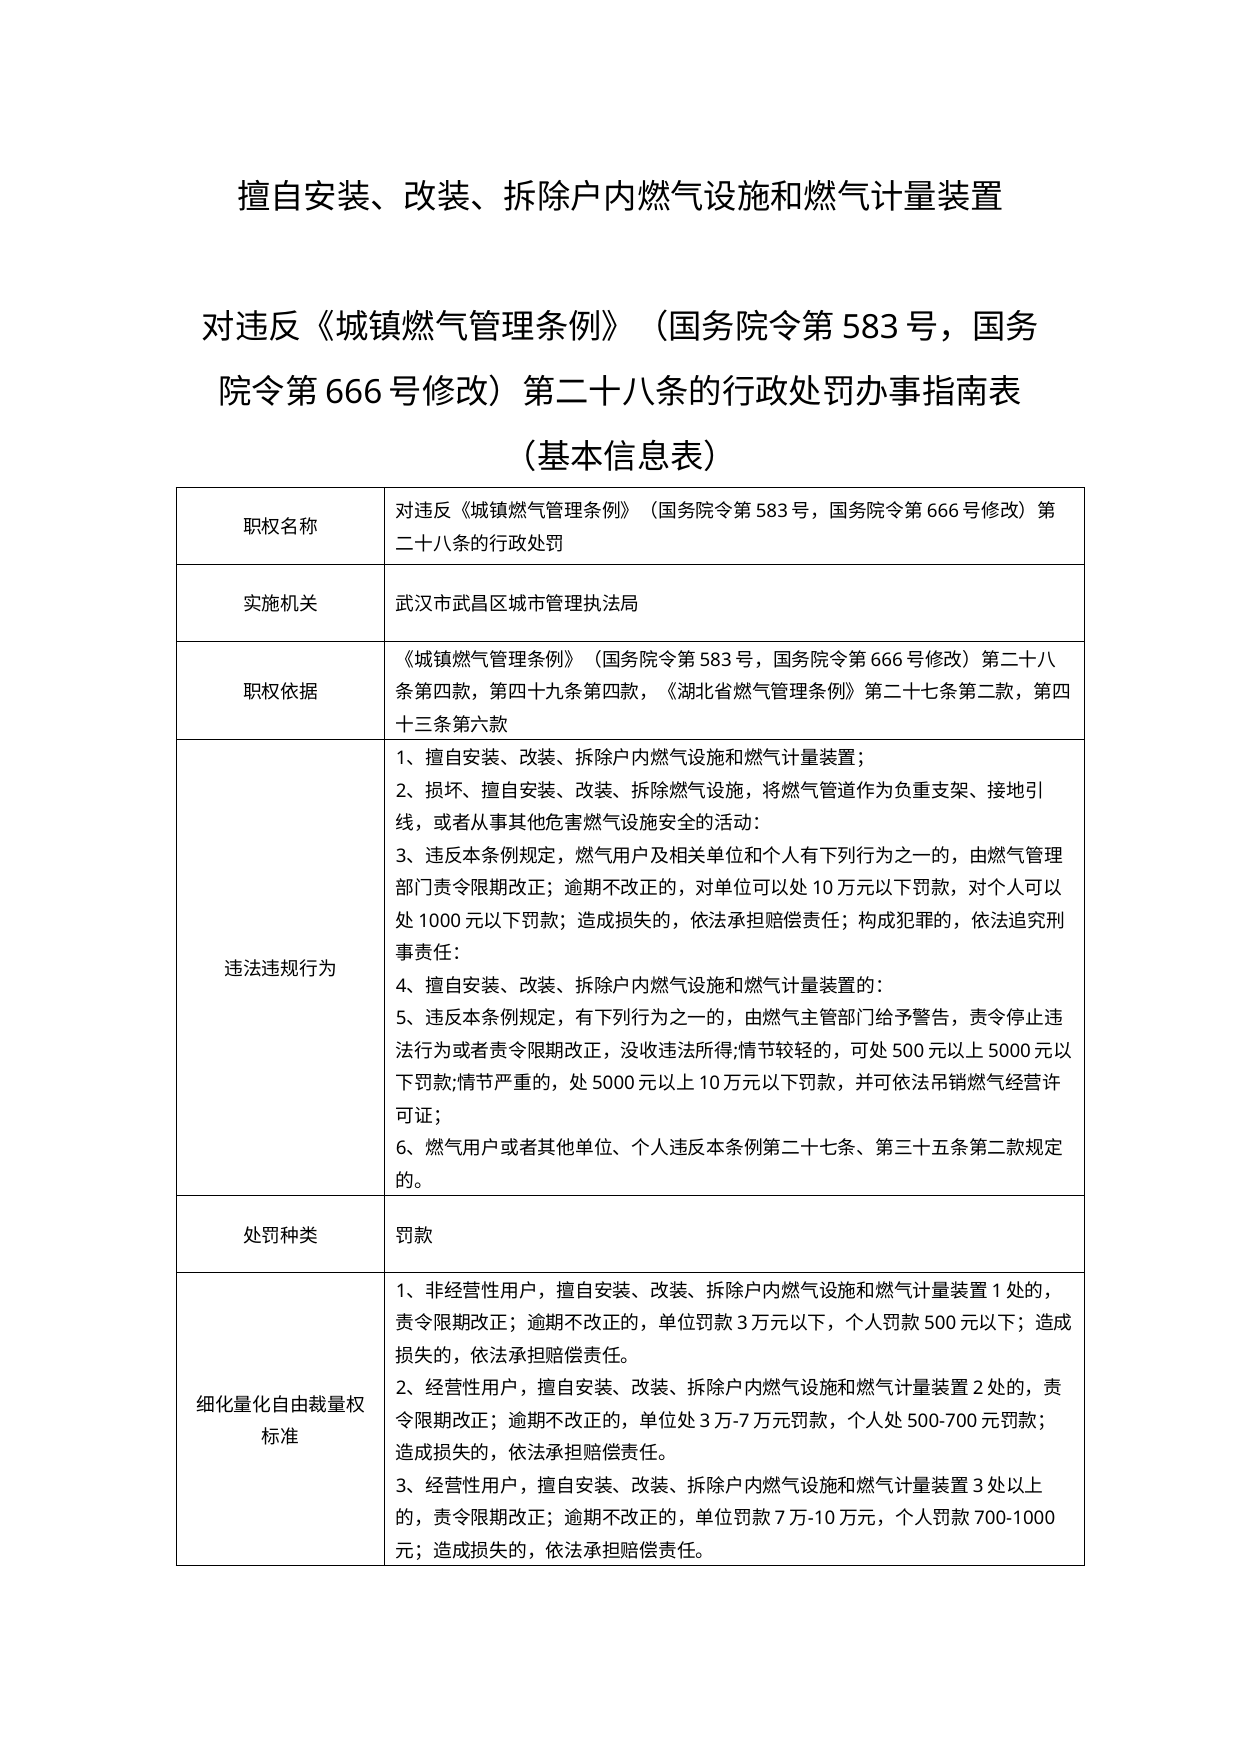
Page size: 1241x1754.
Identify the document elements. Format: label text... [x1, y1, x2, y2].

table_cell 《城镇燃气管理条例》（国务院令第583号，国务院令第666号修改）第二十八条第四款，第四十九条第四款，《湖北省燃气管理条例》第二十七条第二款，第四十三条第六款 [385, 642, 1084, 739]
table_cell 职权依据 [177, 642, 384, 739]
text 擅自安装、改装、拆除户内燃气设施和燃气计量装置 [187, 162, 1053, 227]
table_cell 武汉市武昌区城市管理执法局 [385, 565, 1084, 641]
text 对违反《城镇燃气管理条例》（国务院令第583号，国务院令第666号修改）第二十八条的行政处罚办事指南表（基本信息表） [187, 292, 1053, 487]
table_cell 处罚种类 [177, 1196, 384, 1272]
table_cell 细化量化自由裁量权标准 [177, 1273, 384, 1565]
table_cell 违法违规行为 [177, 740, 384, 1195]
table_header 对违反《城镇燃气管理条例》（国务院令第583号，国务院令第666号修改）第二十八条的行政处罚 [385, 488, 1084, 564]
table_cell 实施机关 [177, 565, 384, 641]
table_cell 1、擅自安装、改装、拆除户内燃气设施和燃气计量装置； 2、损坏、擅自安装、改装、拆除燃气设施，将燃气管道作为负重支架、接地引线，或者从事其他危害燃气设施安全的活动： 3、违反本条例规定，燃气用户及相关单位和个人有下列行为之一的，由燃气管理部门责令限期改正；逾期不改正的，对单位可以处10万元以下罚款，对个人可以处1000元以下罚款；造成损失的，依法承担赔偿责任；构成犯罪的，依法追究刑事责任： 4、擅自安装、改装、拆除户内燃气设施和燃气计量装置的： 5、违反本条例规定，有下列行为之一的，由燃气主管部门给予警告，责令停止违法行为或者责令限期改正，没收违法所得;情节较轻的，可处500元以上5000元以下罚款;情节严重的，处5000元以上10万元以下罚款，并可依法吊销燃气经营许可证； 6、燃气用户或者其他单位、个人违反本条例第二十七条、第三十五条第二款规定的。 [385, 740, 1084, 1195]
table_cell 1、非经营性用户，擅自安装、改装、拆除户内燃气设施和燃气计量装置1处的，责令限期改正；逾期不改正的，单位罚款3万元以下，个人罚款500元以下；造成损失的，依法承担赔偿责任。 2、经营性用户，擅自安装、改装、拆除户内燃气设施和燃气计量装置2处的，责令限期改正；逾期不改正的，单位处3万-7万元罚款，个人处500-700元罚款；造成损失的，依法承担赔偿责任。 3、经营性用户，擅自安装、改装、拆除户内燃气设施和燃气计量装置3处以上的，责令限期改正；逾期不改正的，单位罚款7万-10万元，个人罚款700-1000元；造成损失的，依法承担赔偿责任。 [385, 1273, 1084, 1565]
table_header 职权名称 [177, 488, 384, 564]
table_cell 罚款 [385, 1196, 1084, 1272]
